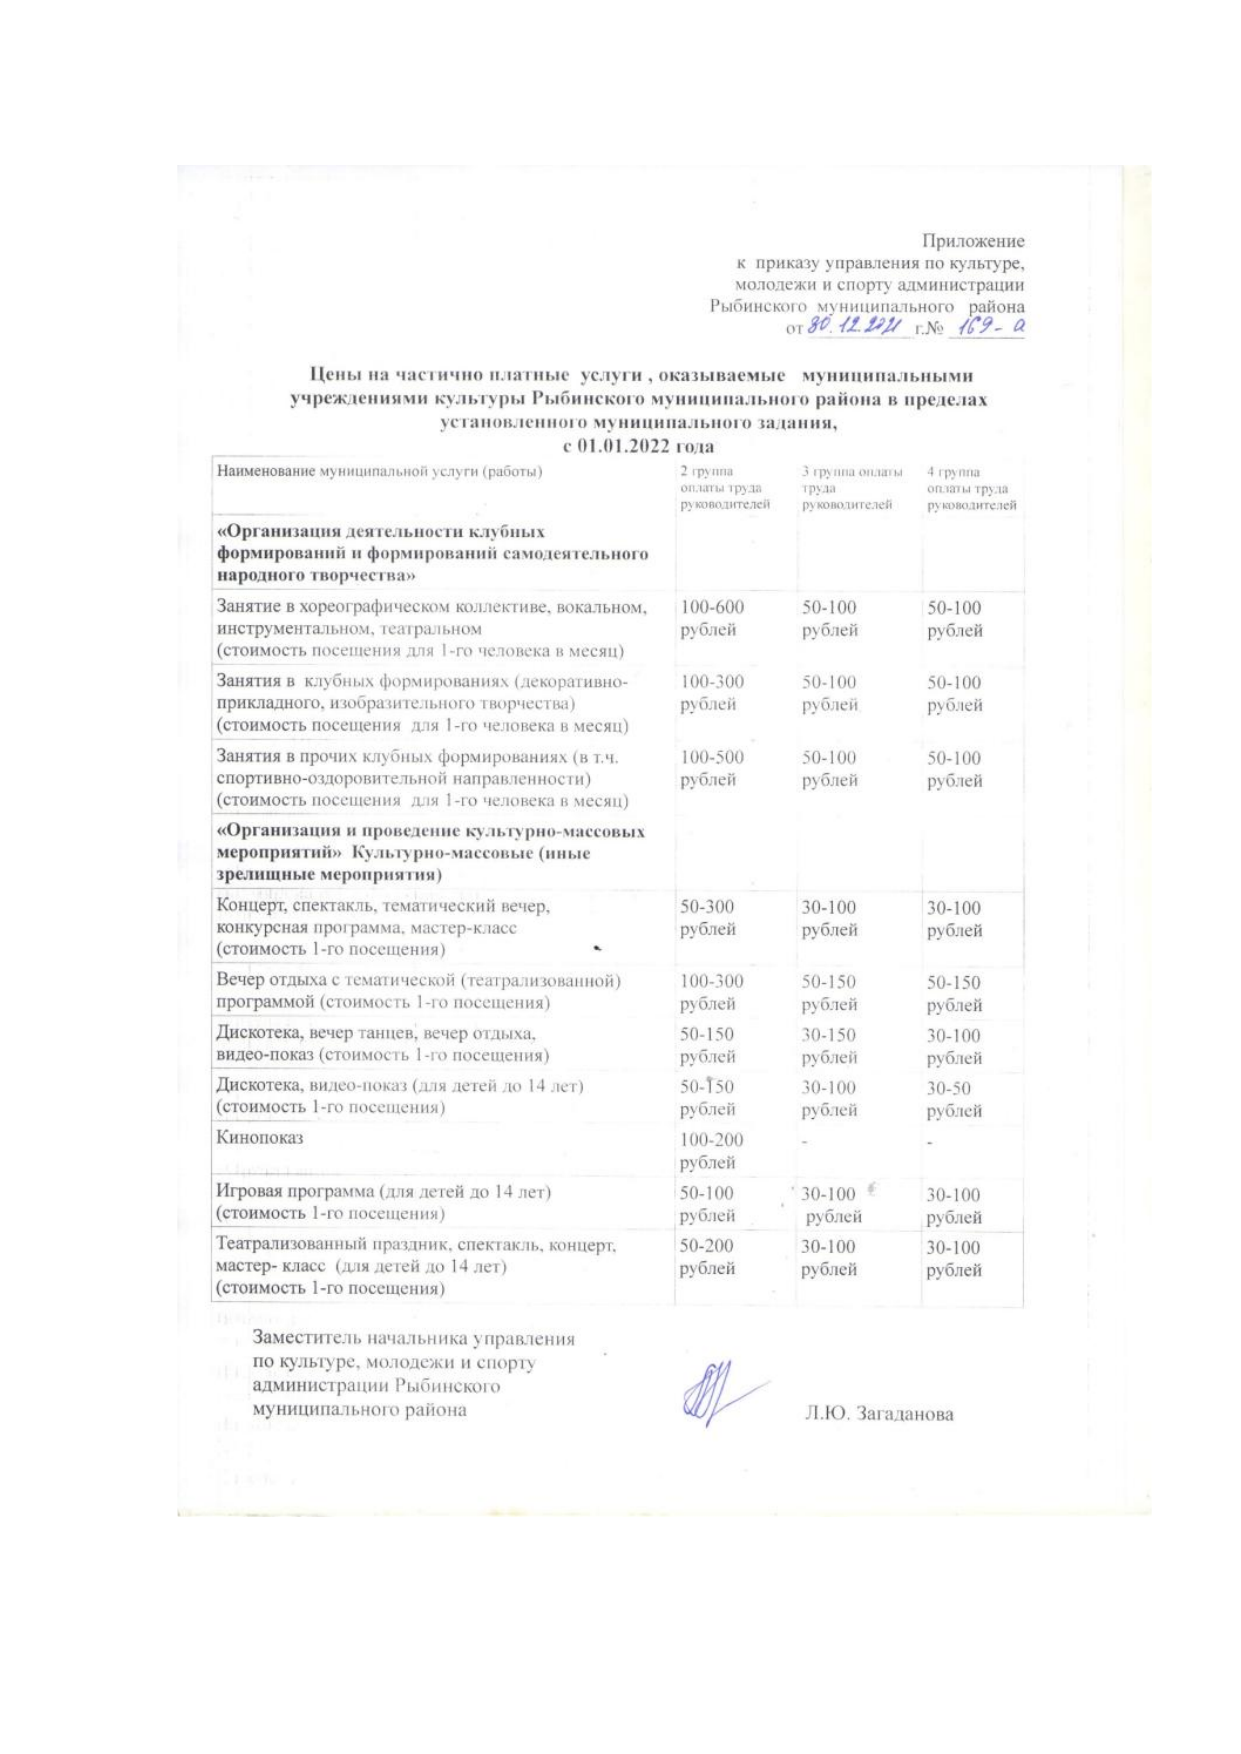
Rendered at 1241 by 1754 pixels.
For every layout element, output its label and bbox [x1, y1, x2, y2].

picture [177, 165, 1152, 1517]
